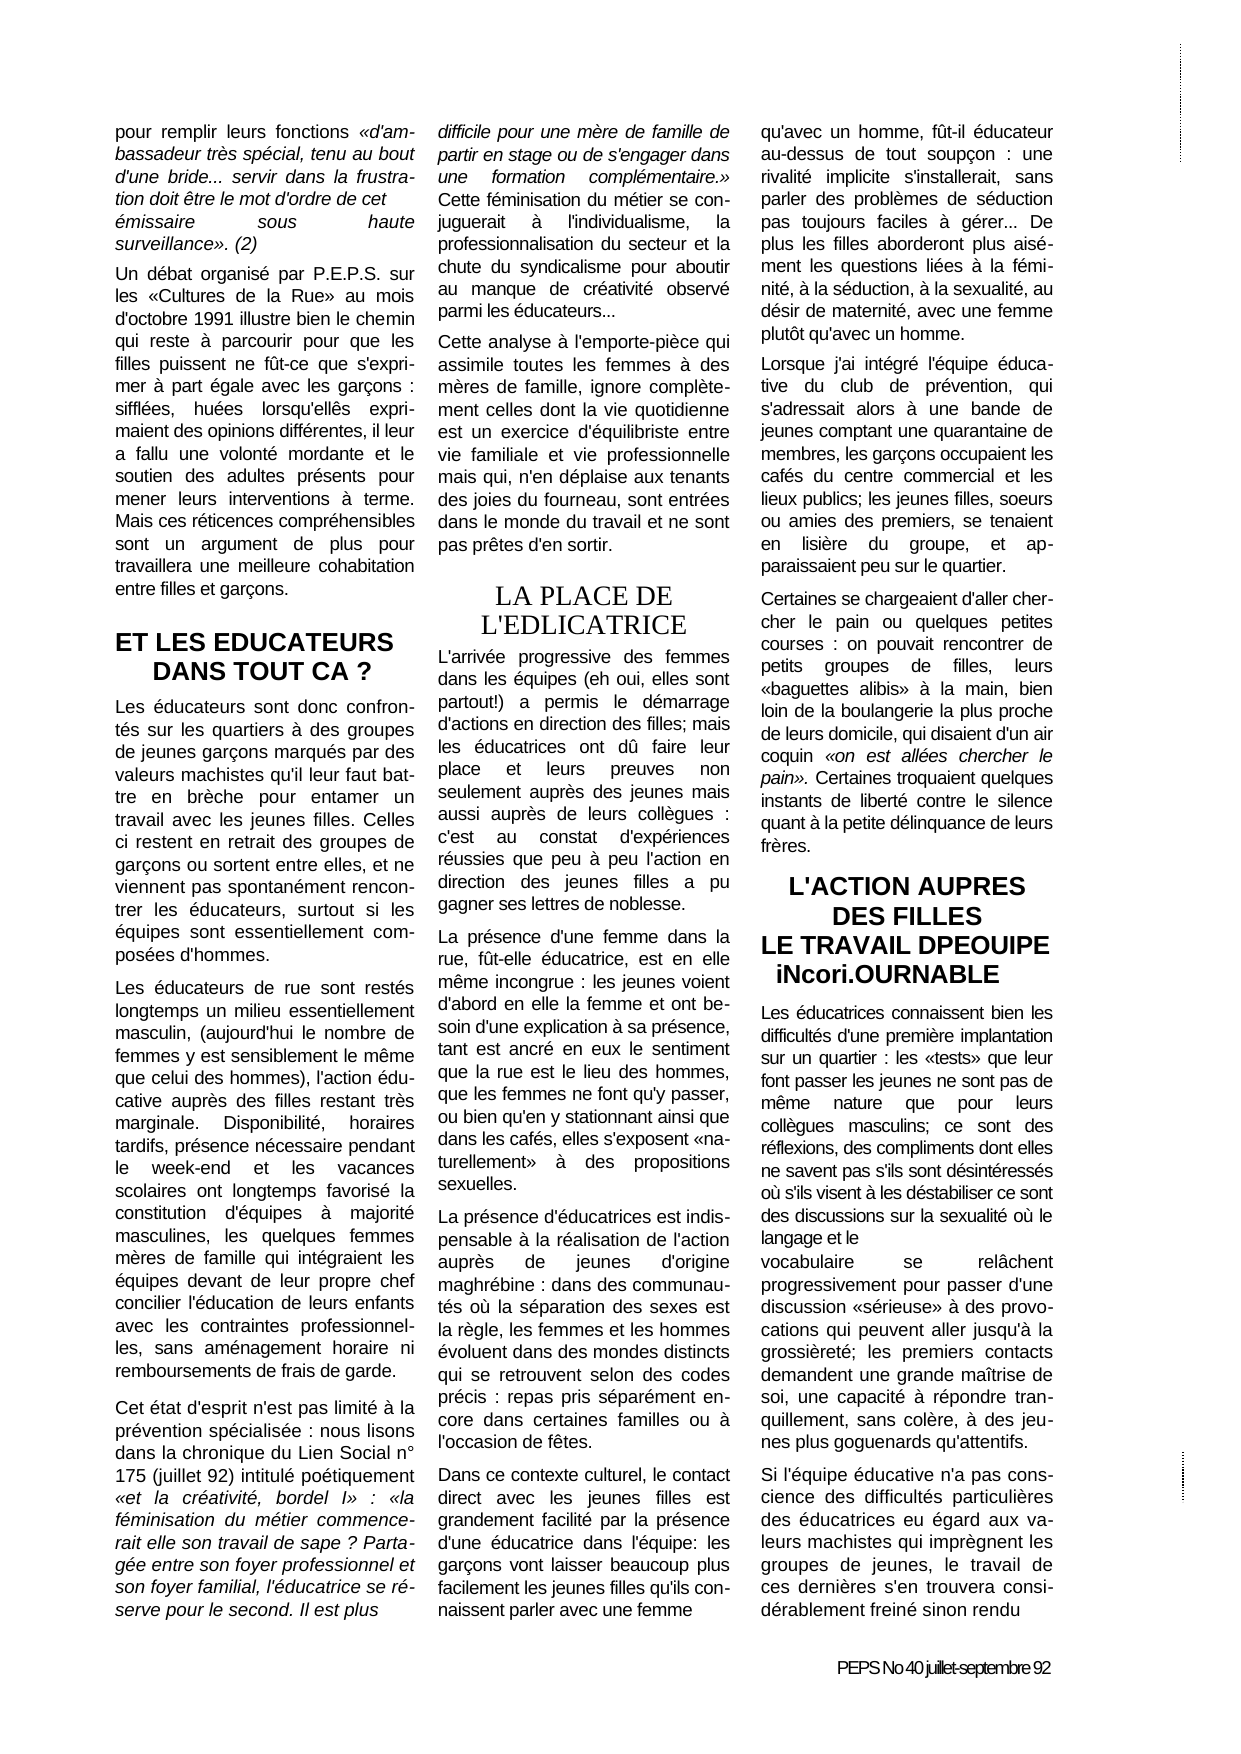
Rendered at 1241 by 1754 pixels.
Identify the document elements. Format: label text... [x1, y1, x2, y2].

text ET LES EDUCATEURS DANS TOUT CA ? [115, 628, 415, 686]
text Si l'équipe éducative n'a pas conscience des difficultés particulières des éducatrices eu égard aux valeurs machistes qui imprègnent les groupes de jeunes, le travail de ces dernières s'en trouvera considérablement freiné sinon rendu [761, 1463, 1053, 1621]
text L'ACTION AUPRES DES FILLES [761, 872, 1053, 931]
text Lorsque j'ai intégré l'équipe éducative du club de prévention, qui s'adressait alors à une bande de jeunes comptant une quarantaine de membres, les garçons occupaient les cafés du centre commercial et les lieux publics; les jeunes filles, soeurs ou amies des premiers, se tenaient en lisière du groupe, et apparaissaient peu sur le quartier. [761, 352, 1053, 577]
text Les éducatrices connaissent bien les difficultés d'une première implantation sur un quartier : les «tests» que leur font passer les jeunes ne sont pas de même nature que pour leurs collègues masculins; ce sont des réflexions, des compliments dont elles ne savent pas s'ils sont désintéressés où s'ils visent à les déstabiliser ce sont des discussions sur la sexualité où le langage et le [761, 1002, 1053, 1249]
text pour remplir leurs fonctions «d'ambassadeur très spécial, tenu au bout d'une bride... servir dans la frustration doit être le mot d'ordre de cet [115, 121, 415, 210]
text vocabulaire se relâchent progressivement pour passer d'une discussion «sérieuse» à des provocations qui peuvent aller jusqu'à la grossièreté; les premiers contacts demandent une grande maîtrise de soi, une capacité à répondre tranquillement, sans colère, à des jeunes plus goguenards qu'attentifs. [761, 1251, 1053, 1453]
text qu'avec un homme, fût-il éducateur au-dessus de tout soupçon : une rivalité implicite s'installerait, sans parler des problèmes de séduction pas toujours faciles à gérer... De plus les filles aborderont plus aisément les questions liées à la féminité, à la séduction, à la sexualité, au désir de maternité, avec une femme plutôt qu'avec un homme. [761, 121, 1053, 344]
text Certaines se chargeaient d'aller chercher le pain ou quelques petites courses : on pouvait rencontrer de petits groupes de filles, leurs «baguettes alibis» à la main, bien loin de la boulangerie la plus proche de leurs domicile, qui disaient d'un air coquin «on est allées chercher le pain». Certaines troquaient quelques instants de liberté contre le silence quant à la petite délinquance de leurs frères. [761, 588, 1053, 856]
text Les éducateurs de rue sont restés longtemps un milieu essentiellement masculin, (aujourd'hui le nombre de femmes y est sensiblement le même que celui des hommes), l'action éducative auprès des filles restant très marginale. Disponibilité, horaires tardifs, présence nécessaire pendant le week-end et les vacances scolaires ont longtemps favorisé la constitution d'équipes à majorité masculines, les quelques femmes mères de famille qui intégraient les équipes devant de leur propre chef concilier l'éducation de leurs enfants avec les contraintes professionnelles, sans aménagement horaire ni remboursements de frais de garde. [115, 977, 415, 1382]
text LA PLACE DE L'EDLICATRICE [438, 582, 730, 640]
text Un débat organisé par P.E.P.S. sur les «Cultures de la Rue» au mois d'octobre 1991 illustre bien le chemin qui reste à parcourir pour que les filles puissent ne fût-ce que s'exprimer à part égale avec les garçons : sifflées, huées lorsqu'ellês exprimaient des opinions différentes, il leur a fallu une volonté mordante et le soutien des adultes présents pour mener leurs interventions à terme. Mais ces réticences compréhensibles sont un argument de plus pour travaillera une meilleure cohabitation entre filles et garçons. [115, 262, 415, 600]
text Les éducateurs sont donc confrontés sur les quartiers à des groupes de jeunes garçons marqués par des valeurs machistes qu'il leur faut battre en brèche pour entamer un travail avec les jeunes filles. Celles ci restent en retrait des groupes de garçons ou sortent entre elles, et ne viennent pas spontanément rencontrer les éducateurs, surtout si les équipes sont essentiellement composées d'hommes. [115, 696, 415, 966]
text L'arrivée progressive des femmes dans les équipes (eh oui, elles sont partout!) a permis le démarrage d'actions en direction des filles; mais les éducatrices ont dû faire leur place et leurs preuves non seulement auprès des jeunes mais aussi auprès de leurs collègues : c'est au constat d'expériences réussies que peu à peu l'action en direction des jeunes filles a pu gagner ses lettres de noblesse. [438, 645, 730, 915]
text PEPS No 40 juillet-septembre 92 [115, 1657, 1053, 1679]
text émissaire sous haute surveillance». (2) [115, 210, 415, 255]
text LE TRAVAIL DPEOUIPE iNcori.OURNABLE [761, 931, 1053, 989]
text Cette analyse à l'emporte-pièce qui assimile toutes les femmes à des mères de famille, ignore complètement celles dont la vie quotidienne est un exercice d'équilibriste entre vie familiale et vie professionnelle mais qui, n'en déplaise aux tenants des joies du fourneau, sont entrées dans le monde du travail et ne sont pas prêtes d'en sortir. [438, 331, 730, 556]
text difficile pour une mère de famille de partir en stage ou de s'engager dans une formation complémentaire.» Cette féminisation du métier se conjuguerait à l'individualisme, la professionnalisation du secteur et la chute du syndicalisme pour aboutir au manque de créativité observé parmi les éducateurs... [438, 121, 730, 322]
text La présence d'une femme dans la rue, fût-elle éducatrice, est en elle même incongrue : les jeunes voient d'abord en elle la femme et ont besoin d'une explication à sa présence, tant est ancré en eux le sentiment que la rue est le lieu des hommes, que les femmes ne font qu'y passer, ou bien qu'en y stationnant ainsi que dans les cafés, elles s'exposent «naturellement» à des propositions sexuelles. [438, 925, 730, 1195]
text Cet état d'esprit n'est pas limité à la prévention spécialisée : nous lisons dans la chronique du Lien Social n° 175 (juillet 92) intitulé poétiquement «et la créativité, bordel I» : «la féminisation du métier commencerait elle son travail de sape ? Partagée entre son foyer professionnel et son foyer familial, l'éducatrice se réserve pour le second. Il est plus [115, 1397, 415, 1621]
text La présence d'éducatrices est indispensable à la réalisation de l'action auprès de jeunes d'origine maghrébine : dans des communautés où la séparation des sexes est la règle, les femmes et les hommes évoluent dans des mondes distincts qui se retrouvent selon des codes précis : repas pris séparément encore dans certaines familles ou à l'occasion de fêtes. [438, 1206, 730, 1453]
text Dans ce contexte culturel, le contact direct avec les jeunes filles est grandement facilité par la présence d'une éducatrice dans l'équipe: les garçons vont laisser beaucoup plus facilement les jeunes filles qu'ils connaissent parler avec une femme [438, 1464, 730, 1621]
